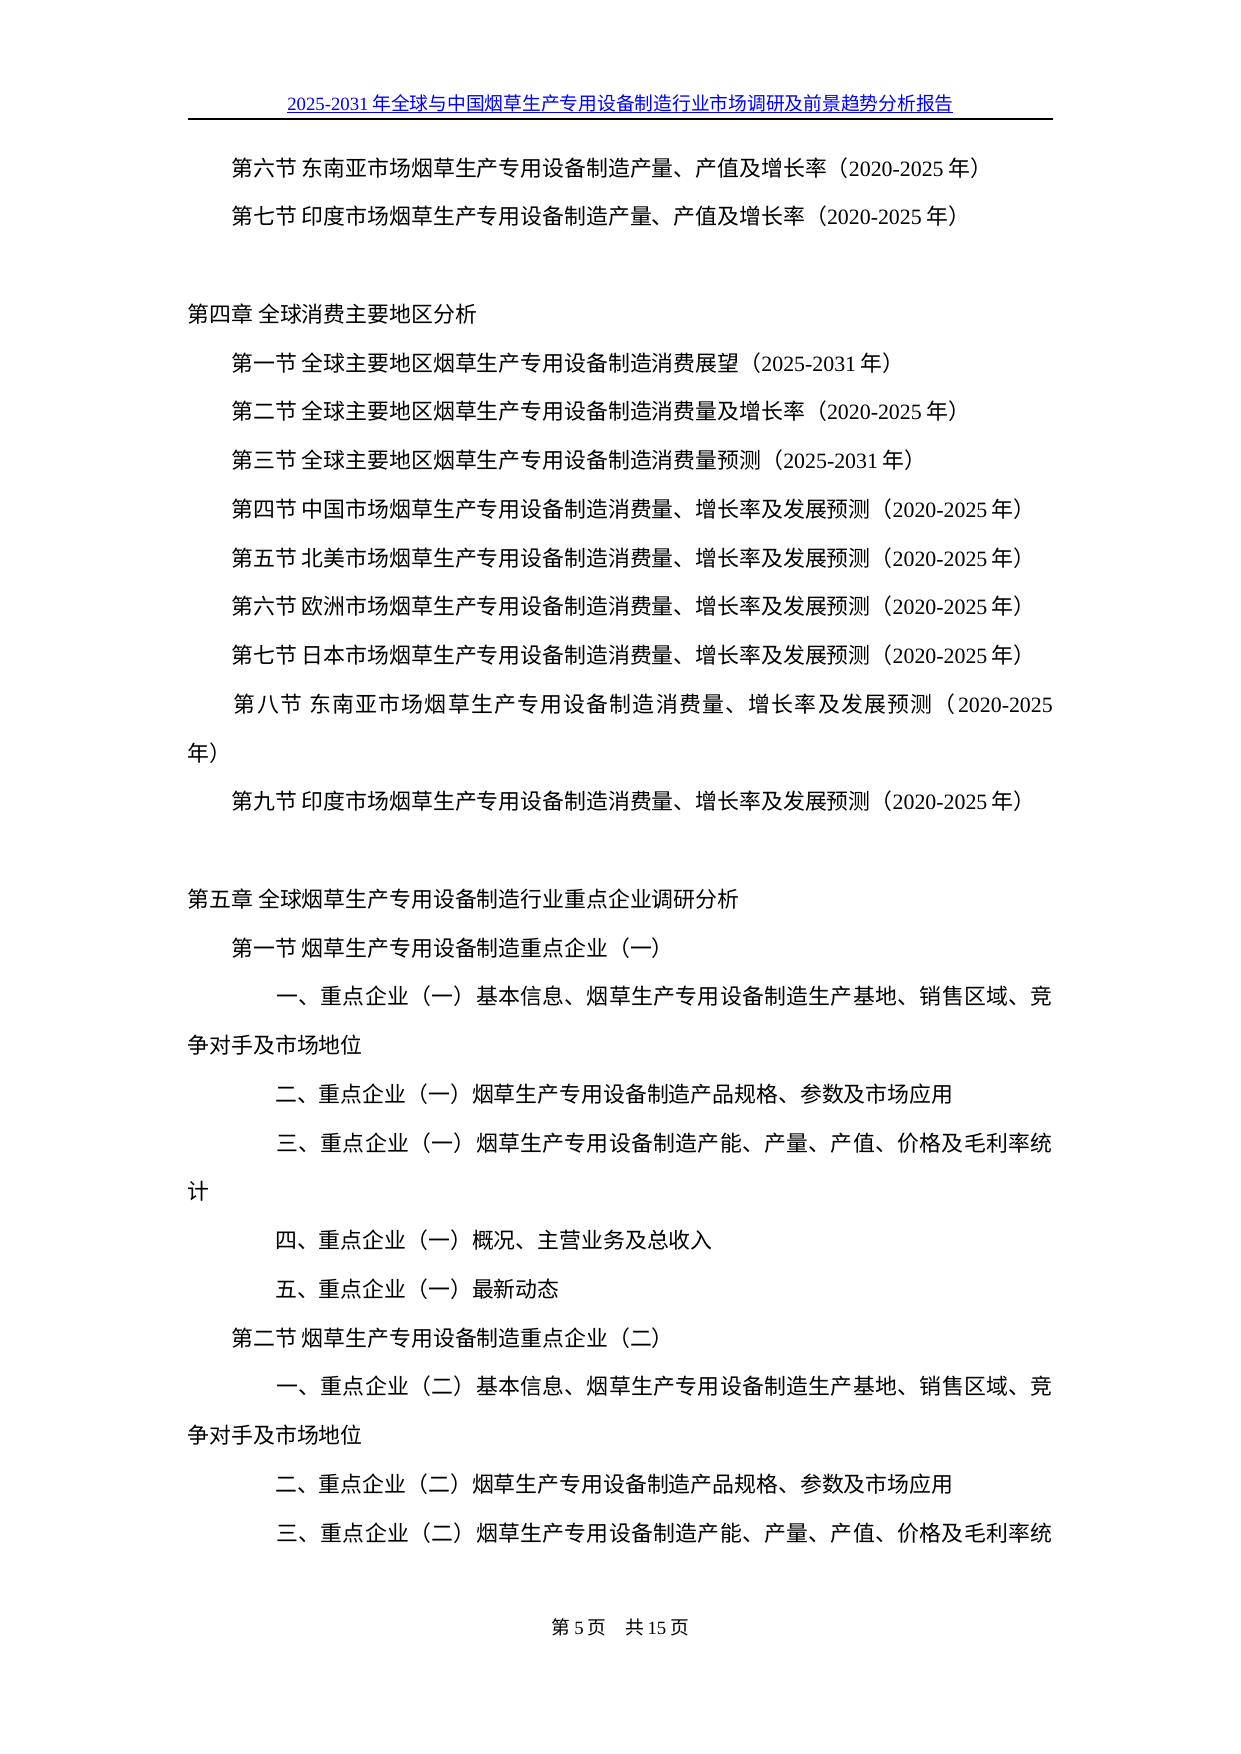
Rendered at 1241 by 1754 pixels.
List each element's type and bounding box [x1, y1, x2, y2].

text [187, 150, 1053, 1548]
